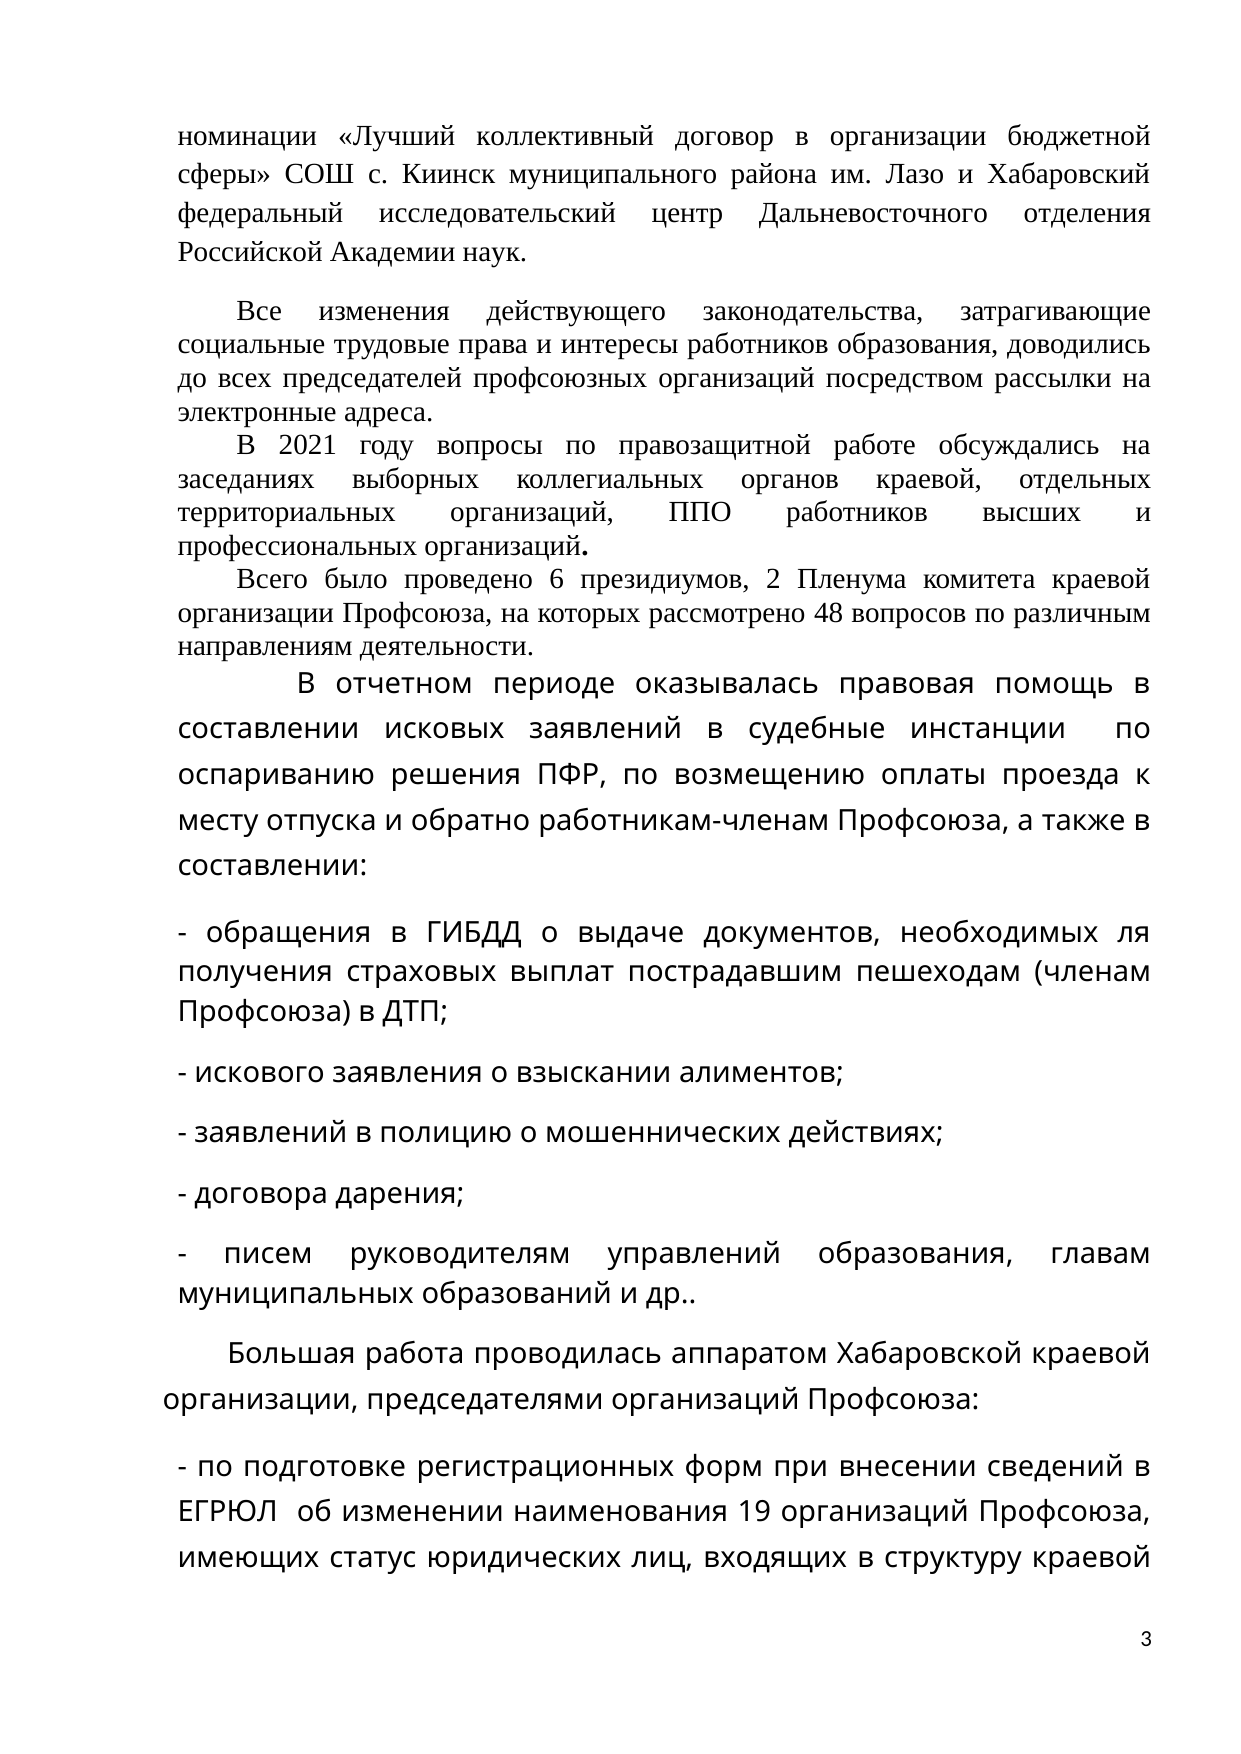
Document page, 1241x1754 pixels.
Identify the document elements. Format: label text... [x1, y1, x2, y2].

text - договора дарения; [177, 1172, 1152, 1212]
text - заявлений в полицию о мошеннических действиях; [177, 1111, 1152, 1151]
list Все изменения действующего законодательства, затрагивающие социальные трудовые права и интересы работников образования, доводились до всех председателей профсоюзных организаций посредством рассылки на электронные адреса. [177, 293, 1152, 427]
text Большая работа проводилась аппаратом Хабаровской краевой организации, председателями организаций Профсоюза: [162, 1333, 1152, 1418]
text - искового заявления о взыскании алиментов; [177, 1051, 1152, 1091]
list Всего было проведено 6 президиумов, 2 Пленума комитета краевой организации Профсоюза, на которых рассмотрено 48 вопросов по различным направлениям деятельности. [177, 561, 1152, 662]
text - обращения в ГИБДД о выдаче документов, необходимых ля получения страховых выплат пострадавшим пешеходам (членам Профсоюза) в ДТП; [177, 911, 1152, 1030]
text - писем руководителям управлений образования, главам муниципальных образований и др.. [177, 1232, 1152, 1312]
list В 2021 году вопросы по правозащитной работе обсуждались на заседаниях выборных коллегиальных органов краевой, отдельных территориальных организаций, ППО работников высших и профессиональных организаций. [177, 427, 1152, 561]
text В отчетном периоде оказывалась правовая помощь в составлении исковых заявлений в судебные инстанции по оспариванию решения ПФР, по возмещению оплаты проезда к месту отпуска и обратно работникам-членам Профсоюза, а также в составлении: [177, 662, 1152, 884]
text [177, 118, 1152, 267]
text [177, 1445, 1152, 1576]
